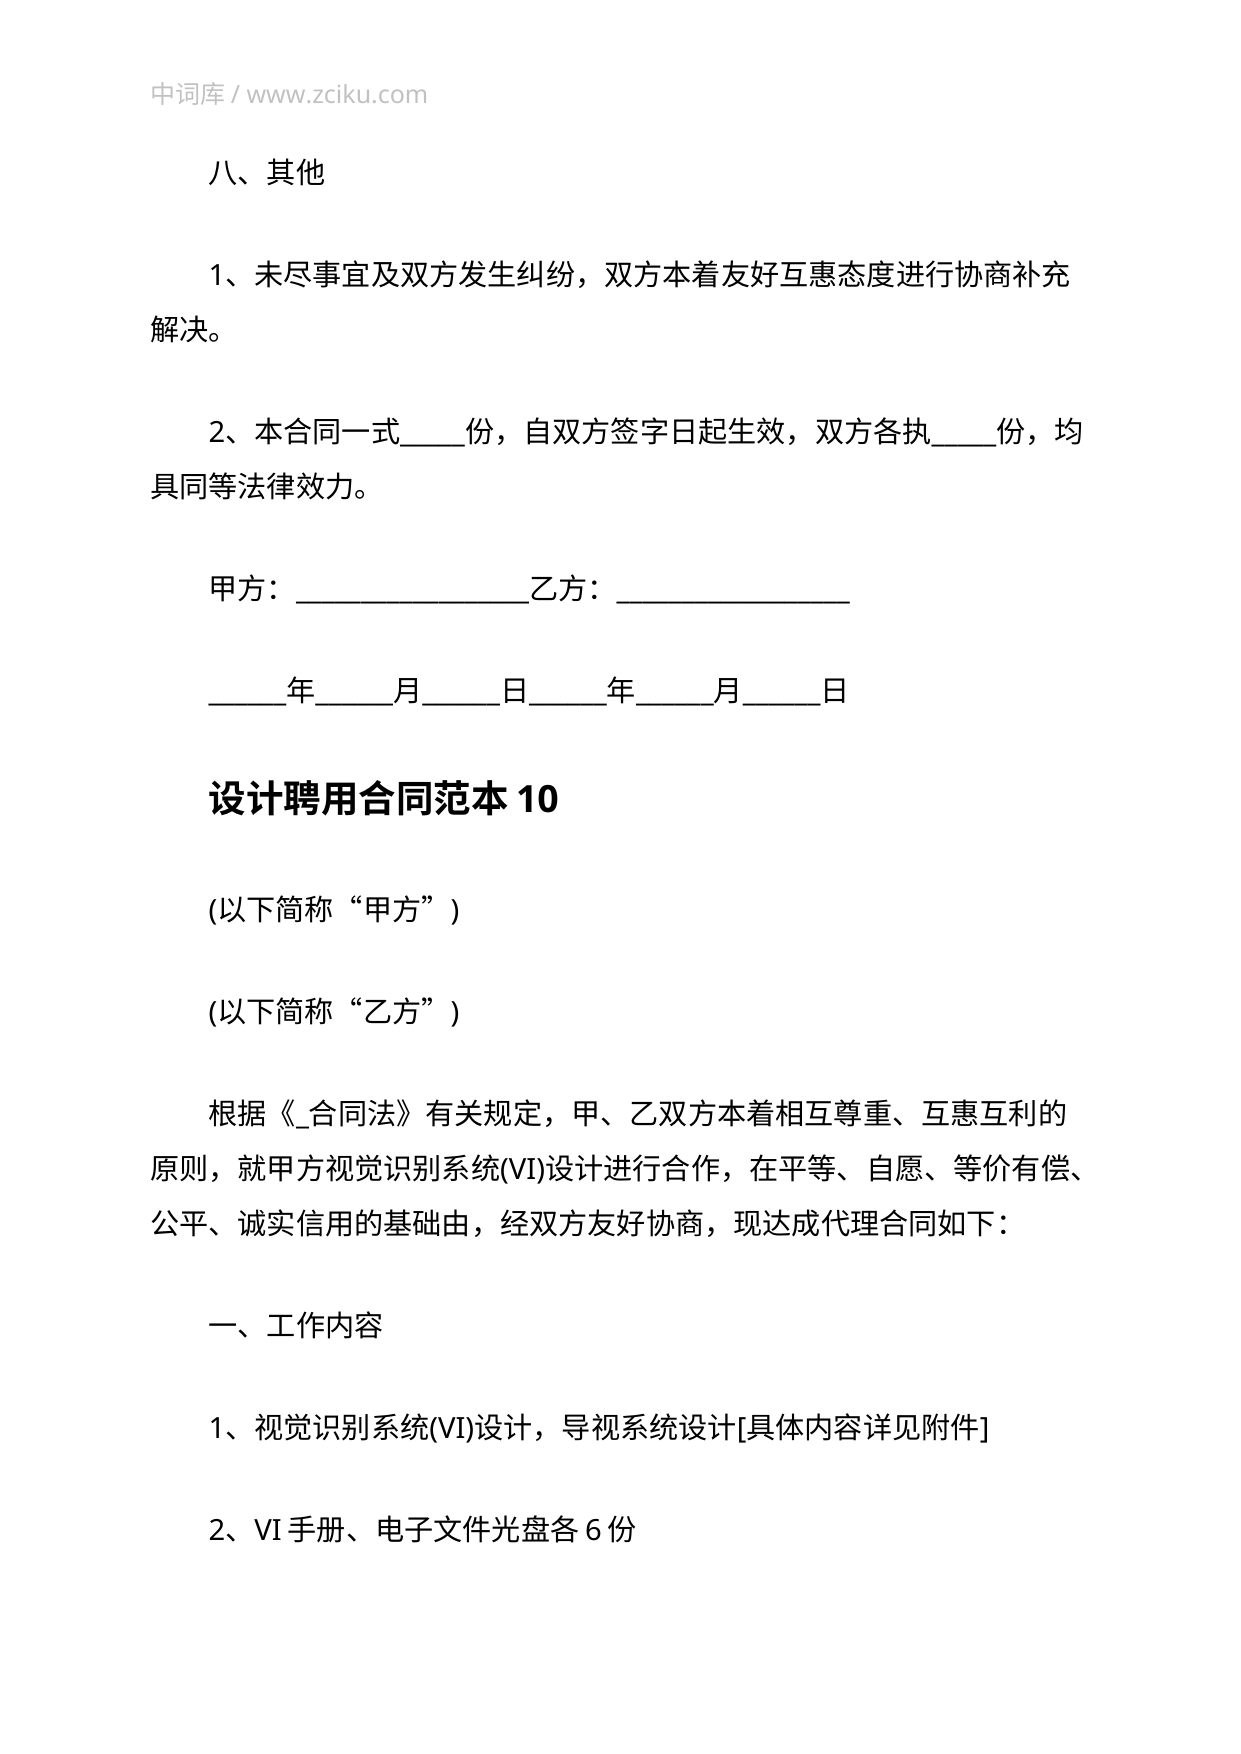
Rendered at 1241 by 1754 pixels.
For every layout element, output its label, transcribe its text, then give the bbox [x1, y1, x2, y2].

text (以下简称“甲方”) [150, 887, 1090, 929]
text 甲方：__________________乙方：__________________ [150, 565, 1090, 608]
text (以下简称“乙方”) [150, 989, 1090, 1031]
text 2、本合同一式_____份，自双方签字日起生效，双方各执_____份，均具同等法律效力。 [150, 408, 1090, 506]
text 根据《_合同法》有关规定，甲、乙双方本着相互尊重、互惠互利的原则，就甲方视觉识别系统(VI)设计进行合作，在平等、自愿、等价有偿、公平、诚实信用的基础由，经双方友好协商，现达成代理合同如下： [150, 1091, 1090, 1243]
text 八、其他 [150, 150, 1090, 192]
text 1、未尽事宜及双方发生纠纷，双方本着友好互惠态度进行协商补充解决。 [150, 252, 1090, 349]
text ______年______月______日______年______月______日 [150, 667, 1090, 710]
text 设计聘用合同范本10 [150, 769, 1090, 824]
text 一、工作内容 [150, 1303, 1090, 1345]
text 2、VI手册、电子文件光盘各6份 [150, 1506, 1090, 1549]
text 1、视觉识别系统(VI)设计，导视系统设计[具体内容详见附件] [150, 1404, 1090, 1447]
